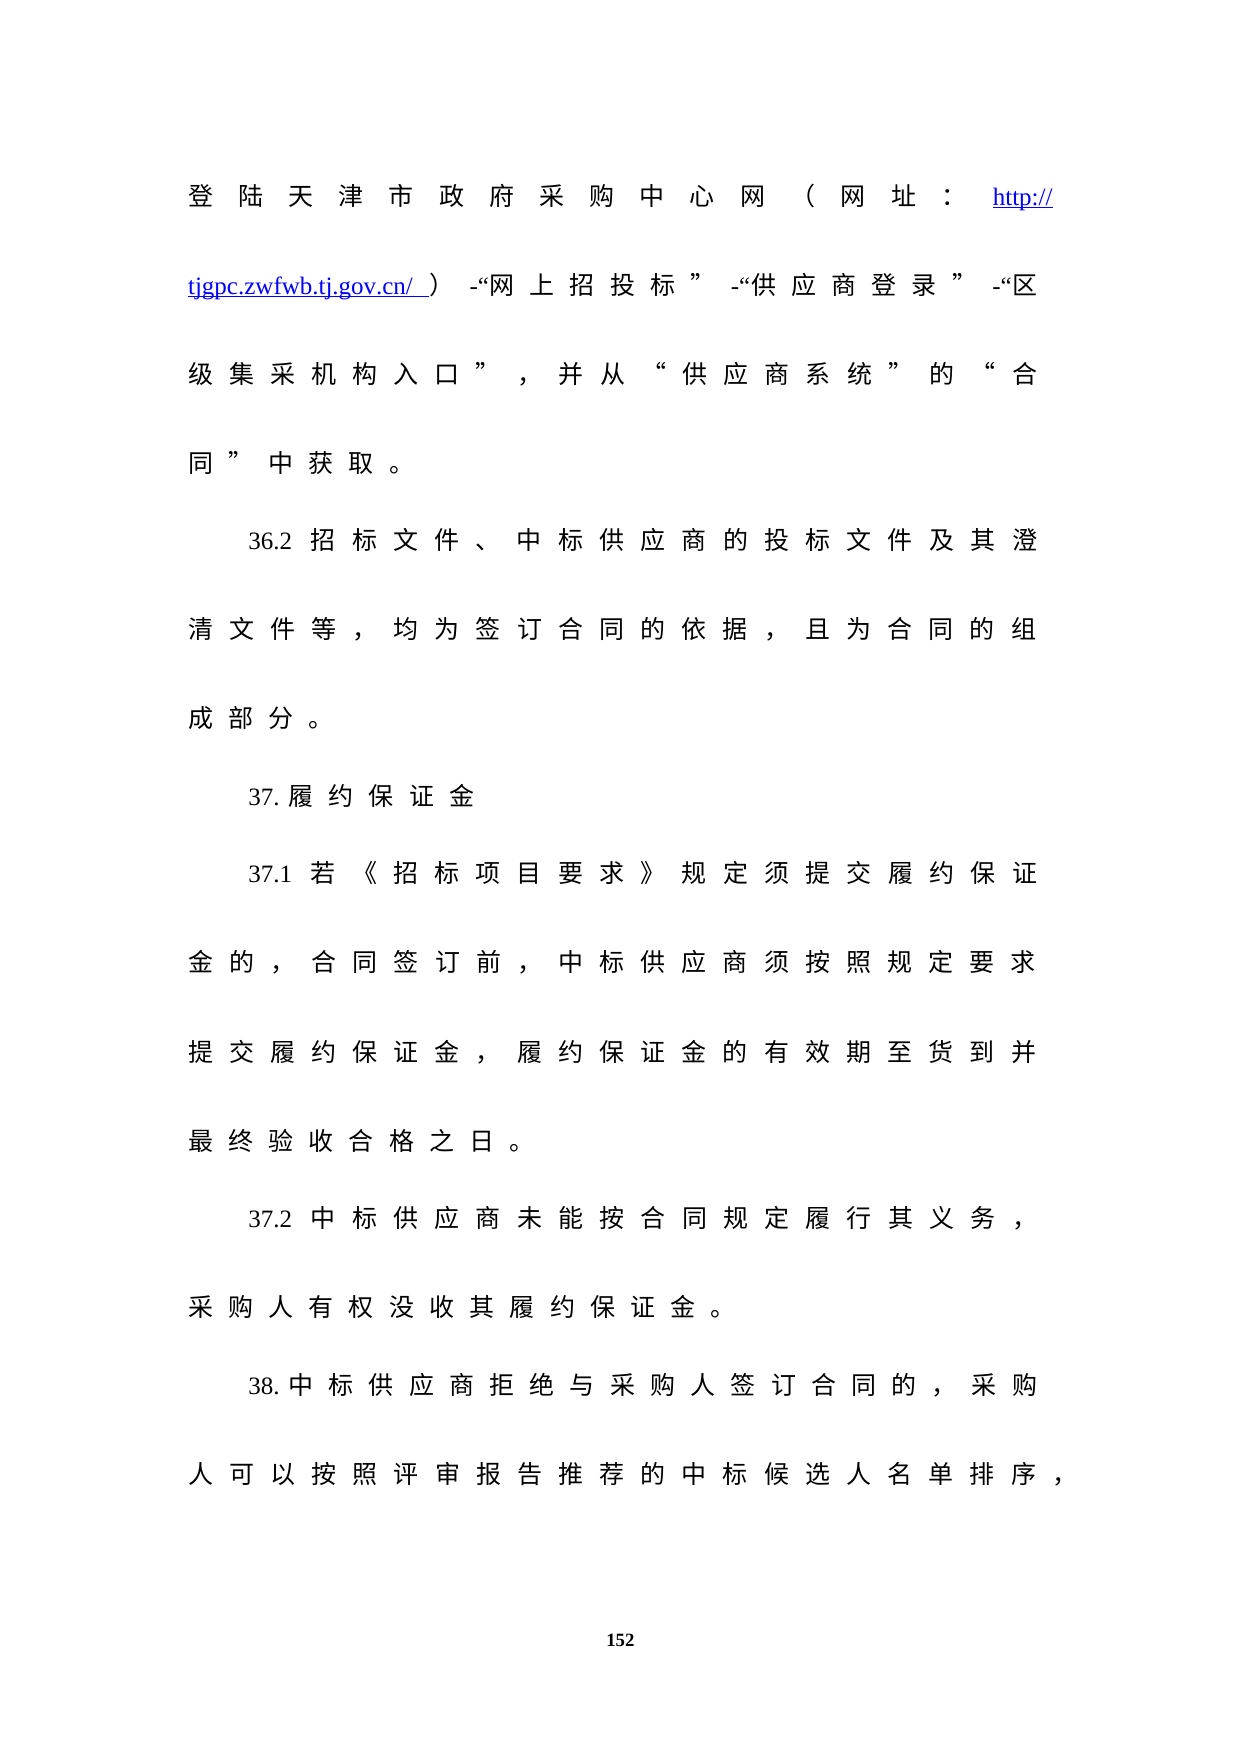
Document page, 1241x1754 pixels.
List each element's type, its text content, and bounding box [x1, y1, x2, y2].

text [188, 164, 1052, 491]
text 36.2 招标文件、中标供应商的投标文件及其澄清文件等，均为签订合同的依据，且为合同的组成部分。 [188, 509, 1052, 747]
text 37. 履约保证金 [188, 765, 1052, 824]
text 37.2 中标供应商未能按合同规定履行其义务，采购人有权没收其履约保证金。 [188, 1187, 1052, 1335]
text 37.1 若《招标项目要求》规定须提交履约保证金的，合同签订前，中标供应商须按照规定要求提交履约保证金，履约保证金的有效期至货到并最终验收合格之日。 [188, 842, 1052, 1169]
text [188, 1353, 1052, 1502]
